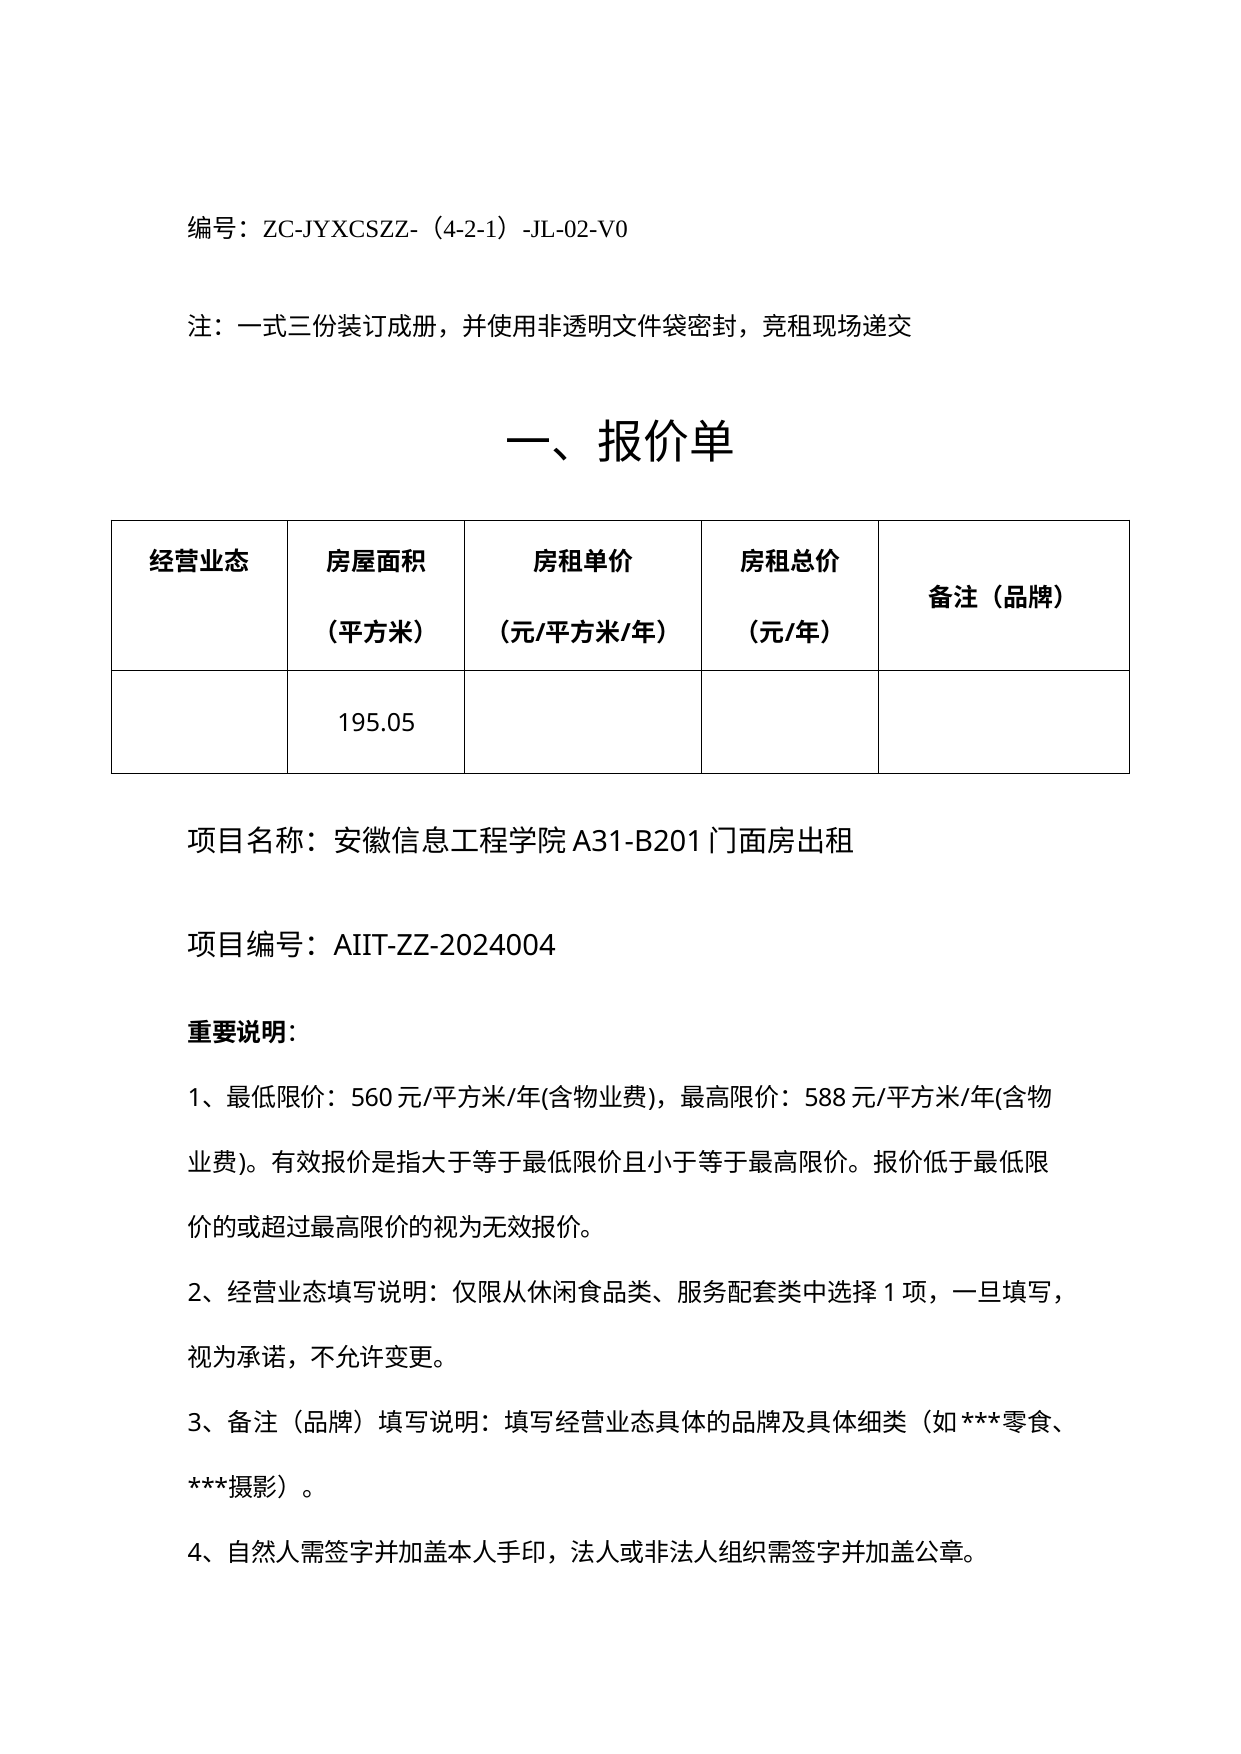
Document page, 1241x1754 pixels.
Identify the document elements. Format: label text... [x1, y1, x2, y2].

table_cell [702, 671, 878, 773]
table_header 备注（品牌） [879, 521, 1129, 670]
table_header 房租单价 （元/平方米/年） [465, 521, 701, 670]
text 项目编号：AIIT-ZZ-2024004 [187, 911, 1053, 976]
text 3、备注（品牌）填写说明：填写经营业态具体的品牌及具体细类（如***零食、***摄影）。 [187, 1388, 1053, 1518]
table_cell [879, 671, 1129, 773]
table_header 房屋面积 （平方米） [288, 521, 464, 670]
table_header 房租总价 （元/年） [702, 521, 878, 670]
text 项目名称：安徽信息工程学院A31-B201门面房出租 [187, 807, 1053, 872]
text 注：一式三份装订成册，并使用非透明文件袋密封，竞租现场递交 [187, 292, 1053, 357]
text 一、报价单 [187, 389, 1053, 487]
table_cell 195.05 [288, 671, 464, 773]
table_cell [112, 671, 287, 773]
text 重要说明： [187, 998, 1053, 1063]
text 4、自然人需签字并加盖本人手印，法人或非法人组织需签字并加盖公章。 [187, 1518, 1053, 1583]
text 编号：ZC-JYXCSZZ-（4-2-1）-JL-02-V0 [187, 194, 1053, 259]
text 2、经营业态填写说明：仅限从休闲食品类、服务配套类中选择1项，一旦填写，视为承诺，不允许变更。 [187, 1258, 1053, 1388]
text 1、最低限价：560元/平方米/年(含物业费)，最高限价：588元/平方米/年(含物业费)。有效报价是指大于等于最低限价且小于等于最高限价。报价低于最低限价的或超过最高限价的视为无效报价。 [187, 1063, 1053, 1258]
table_header 经营业态 [112, 521, 287, 670]
table_cell [465, 671, 701, 773]
